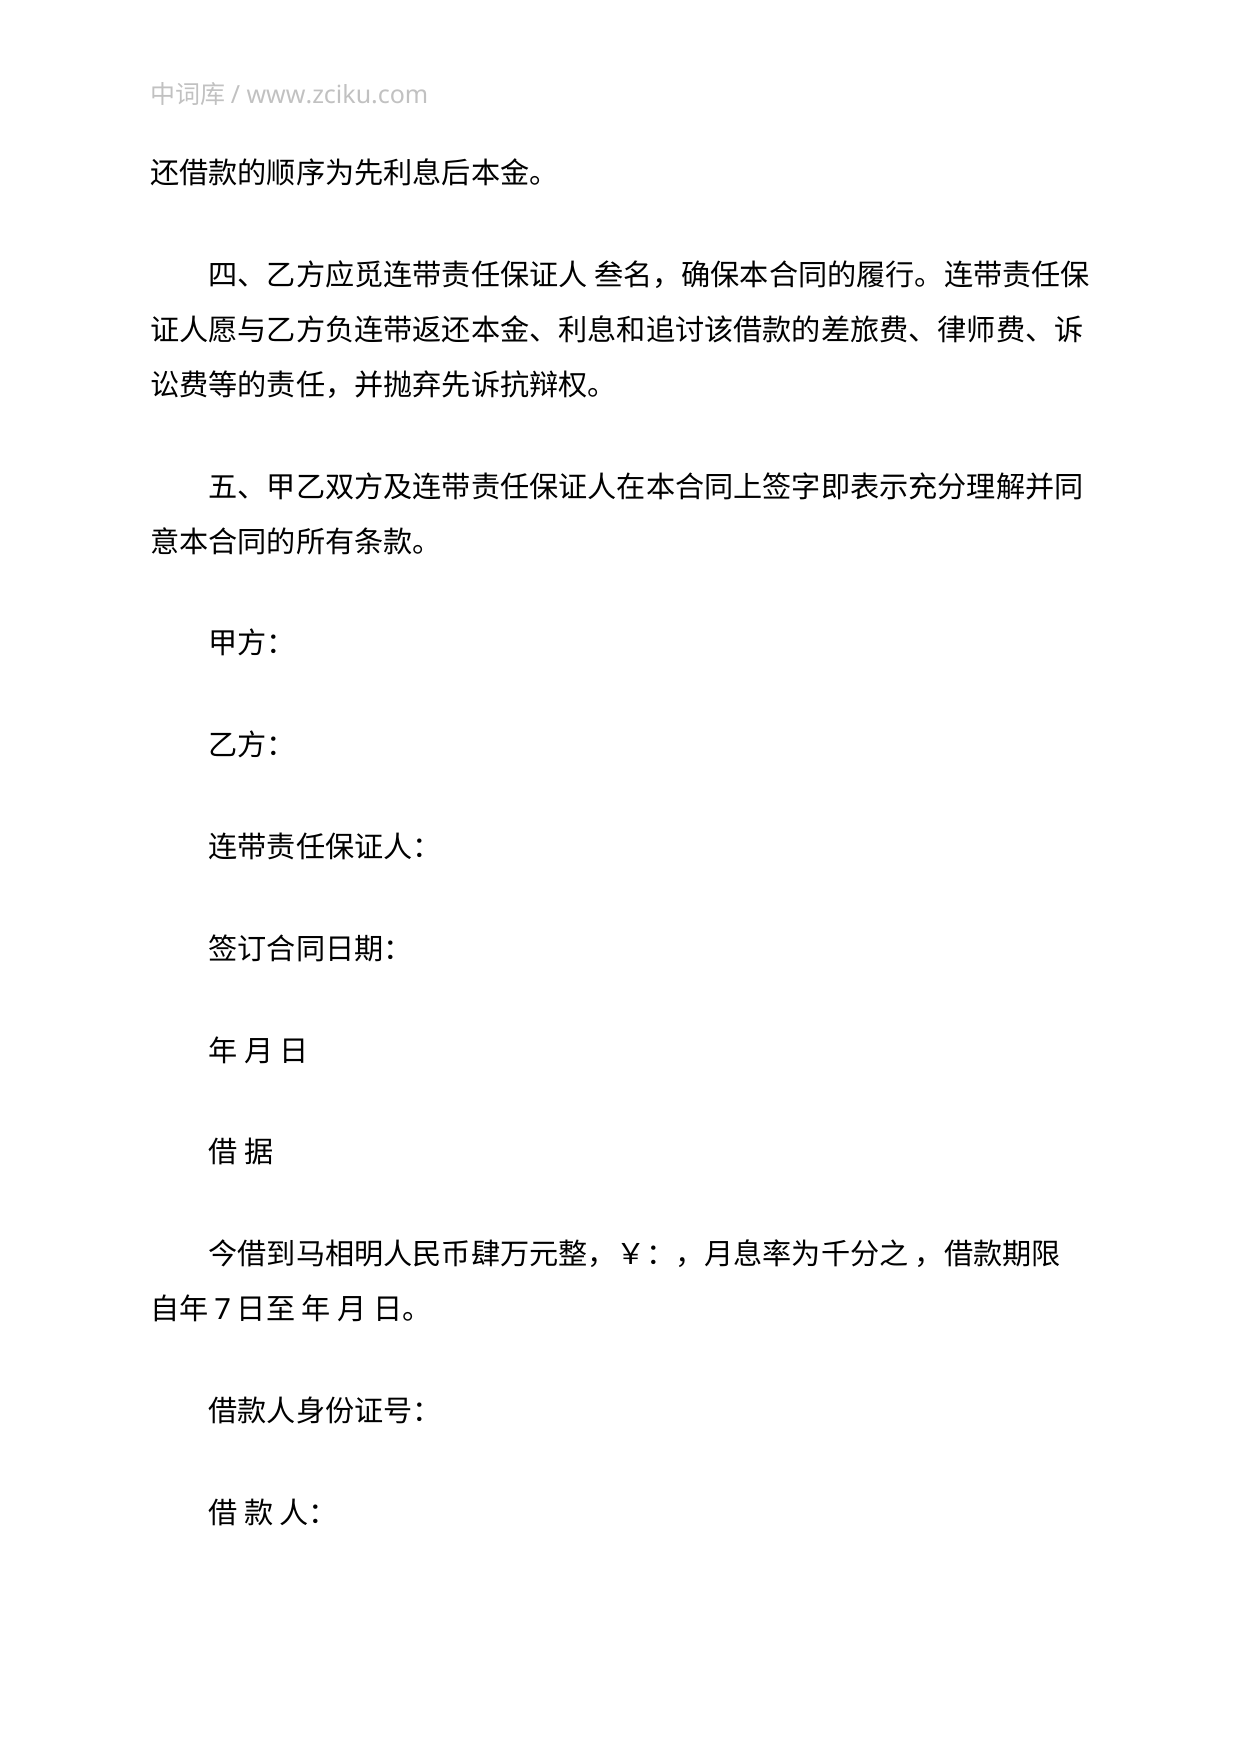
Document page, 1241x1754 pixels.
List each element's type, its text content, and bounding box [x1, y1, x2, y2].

text 借款人身份证号： [150, 1387, 1090, 1430]
text 借 款 人： [150, 1489, 1090, 1532]
text 连带责任保证人： [150, 823, 1090, 866]
text 五、甲乙双方及连带责任保证人在本合同上签字即表示充分理解并同意本合同的所有条款。 [150, 463, 1090, 561]
text 借 据 [150, 1129, 1090, 1171]
text 年 月 日 [150, 1027, 1090, 1069]
text 签订合同日期： [150, 925, 1090, 968]
text 乙方： [150, 722, 1090, 764]
text 甲方： [150, 620, 1090, 662]
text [150, 150, 1090, 192]
text 今借到马相明人民币肆万元整，￥：，月息率为千分之 ，借款期限 自年7日至 年 月 日。 [150, 1231, 1090, 1328]
text 四、乙方应觅连带责任保证人 叁名，确保本合同的履行。连带责任保证人愿与乙方负连带返还本金、利息和追讨该借款的差旅费、律师费、诉讼费等的责任，并抛弃先诉抗辩权。 [150, 252, 1090, 404]
